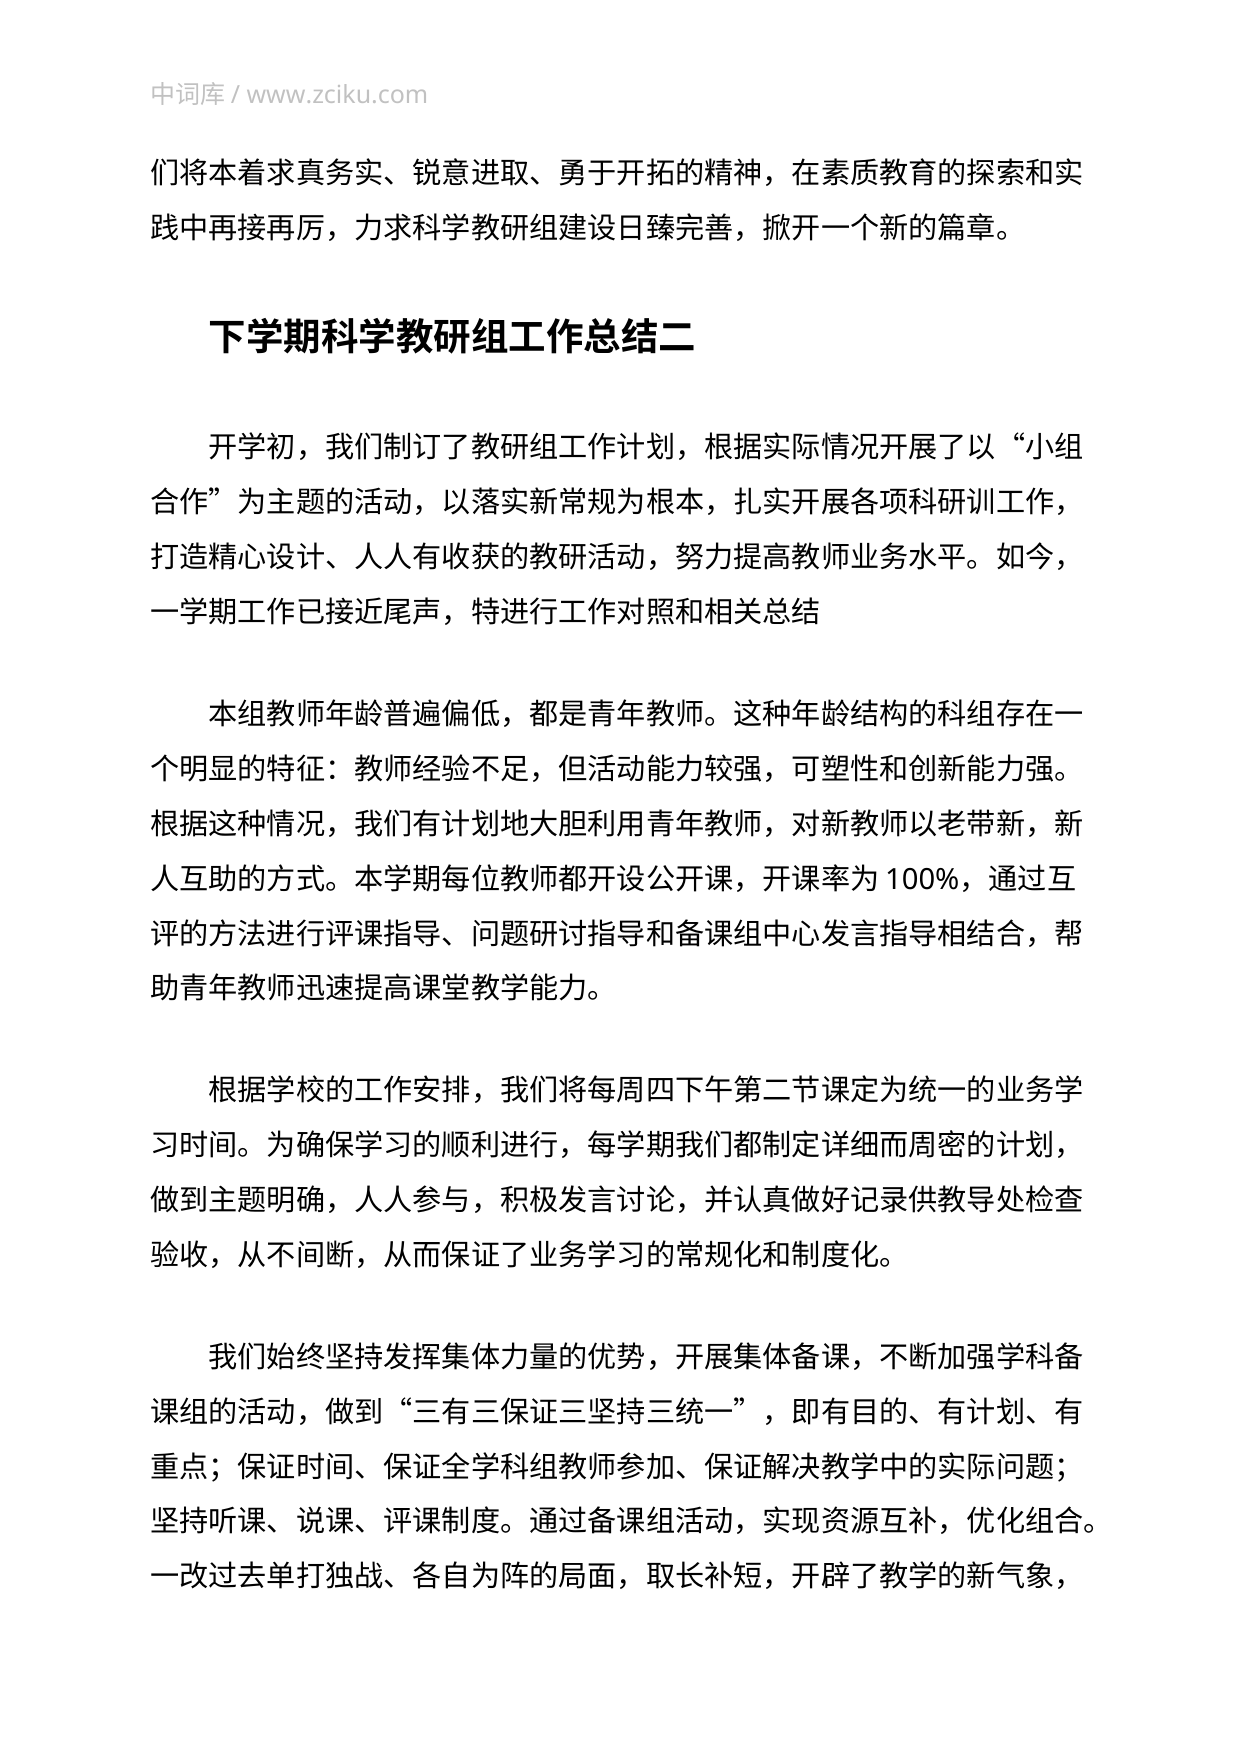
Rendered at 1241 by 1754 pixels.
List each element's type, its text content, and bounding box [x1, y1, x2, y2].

text 根据学校的工作安排，我们将每周四下午第二节课定为统一的业务学习时间。为确保学习的顺利进行，每学期我们都制定详细而周密的计划，做到主题明确，人人参与，积极发言讨论，并认真做好记录供教导处检查验收，从不间断，从而保证了业务学习的常规化和制度化。 [150, 1067, 1090, 1274]
text 开学初，我们制订了教研组工作计划，根据实际情况开展了以“小组合作”为主题的活动，以落实新常规为根本，扎实开展各项科研训工作，打造精心设计、人人有收获的教研活动，努力提高教师业务水平。如今，一学期工作已接近尾声，特进行工作对照和相关总结 [150, 424, 1090, 631]
text 下学期科学教研组工作总结二 [150, 307, 1090, 361]
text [150, 150, 1090, 247]
text 本组教师年龄普遍偏低，都是青年教师。这种年龄结构的科组存在一个明显的特征：教师经验不足，但活动能力较强，可塑性和创新能力强。根据这种情况，我们有计划地大胆利用青年教师，对新教师以老带新，新人互助的方式。本学期每位教师都开设公开课，开课率为100%，通过互评的方法进行评课指导、问题研讨指导和备课组中心发言指导相结合，帮助青年教师迅速提高课堂教学能力。 [150, 691, 1090, 1007]
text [150, 1333, 1090, 1595]
